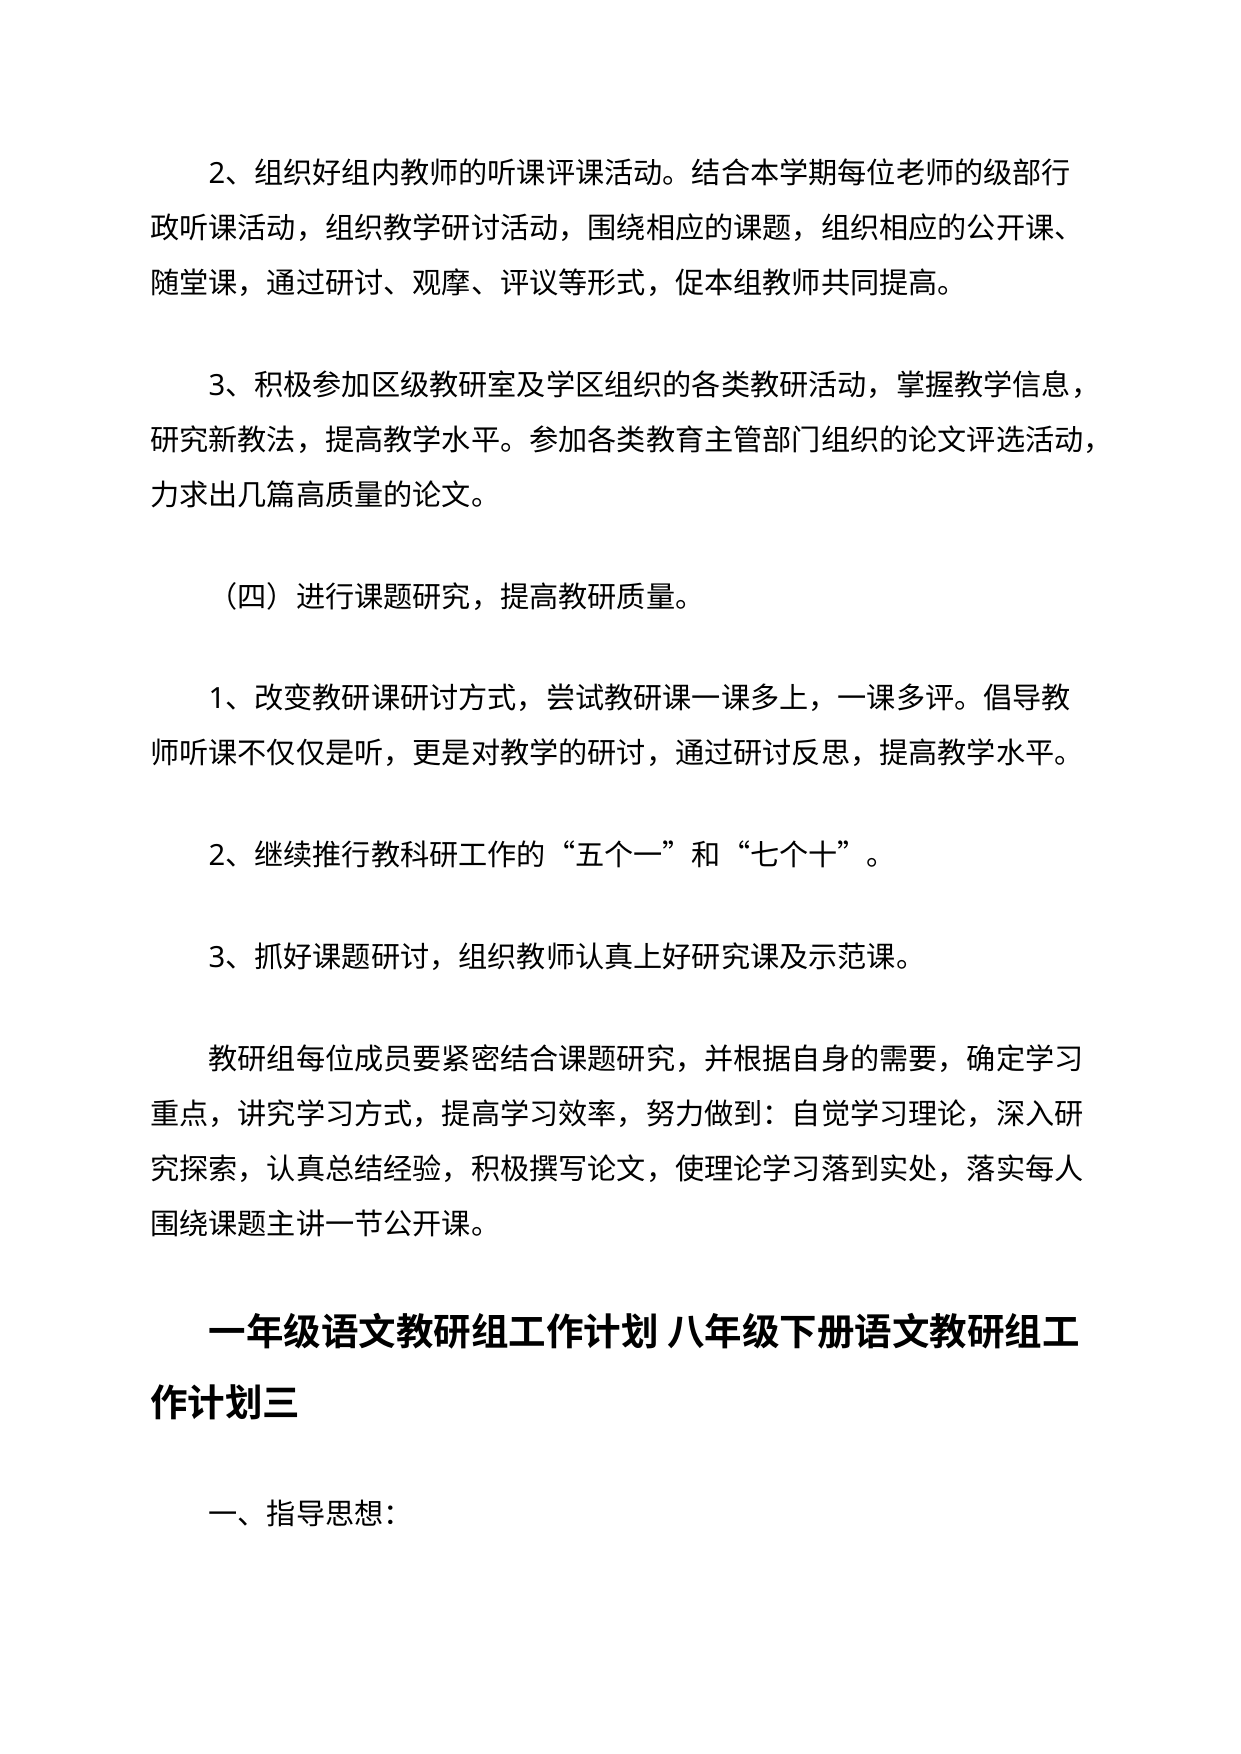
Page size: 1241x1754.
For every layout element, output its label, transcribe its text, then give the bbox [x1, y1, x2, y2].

text 1、改变教研课研讨方式，尝试教研课一课多上，一课多评。倡导教师听课不仅仅是听，更是对教学的研讨，通过研讨反思，提高教学水平。 [150, 675, 1090, 772]
text 教研组每位成员要紧密结合课题研究，并根据自身的需要，确定学习重点，讲究学习方式，提高学习效率，努力做到：自觉学习理论，深入研究探索，认真总结经验，积极撰写论文，使理论学习落到实处，落实每人围绕课题主讲一节公开课。 [150, 1036, 1090, 1243]
text 2、继续推行教科研工作的“五个一”和“七个十”。 [150, 832, 1090, 874]
text 3、抓好课题研讨，组织教师认真上好研究课及示范课。 [150, 934, 1090, 976]
text 一年级语文教研组工作计划 八年级下册语文教研组工作计划三 [150, 1302, 1090, 1427]
text （四）进行课题研究，提高教研质量。 [150, 573, 1090, 616]
text 2、组织好组内教师的听课评课活动。结合本学期每位老师的级部行政听课活动，组织教学研讨活动，围绕相应的课题，组织相应的公开课、随堂课，通过研讨、观摩、评议等形式，促本组教师共同提高。 [150, 150, 1090, 302]
text 3、积极参加区级教研室及学区组织的各类教研活动，掌握教学信息，研究新教法，提高教学水平。参加各类教育主管部门组织的论文评选活动，力求出几篇高质量的论文。 [150, 362, 1090, 514]
text 一、指导思想： [150, 1490, 1090, 1532]
